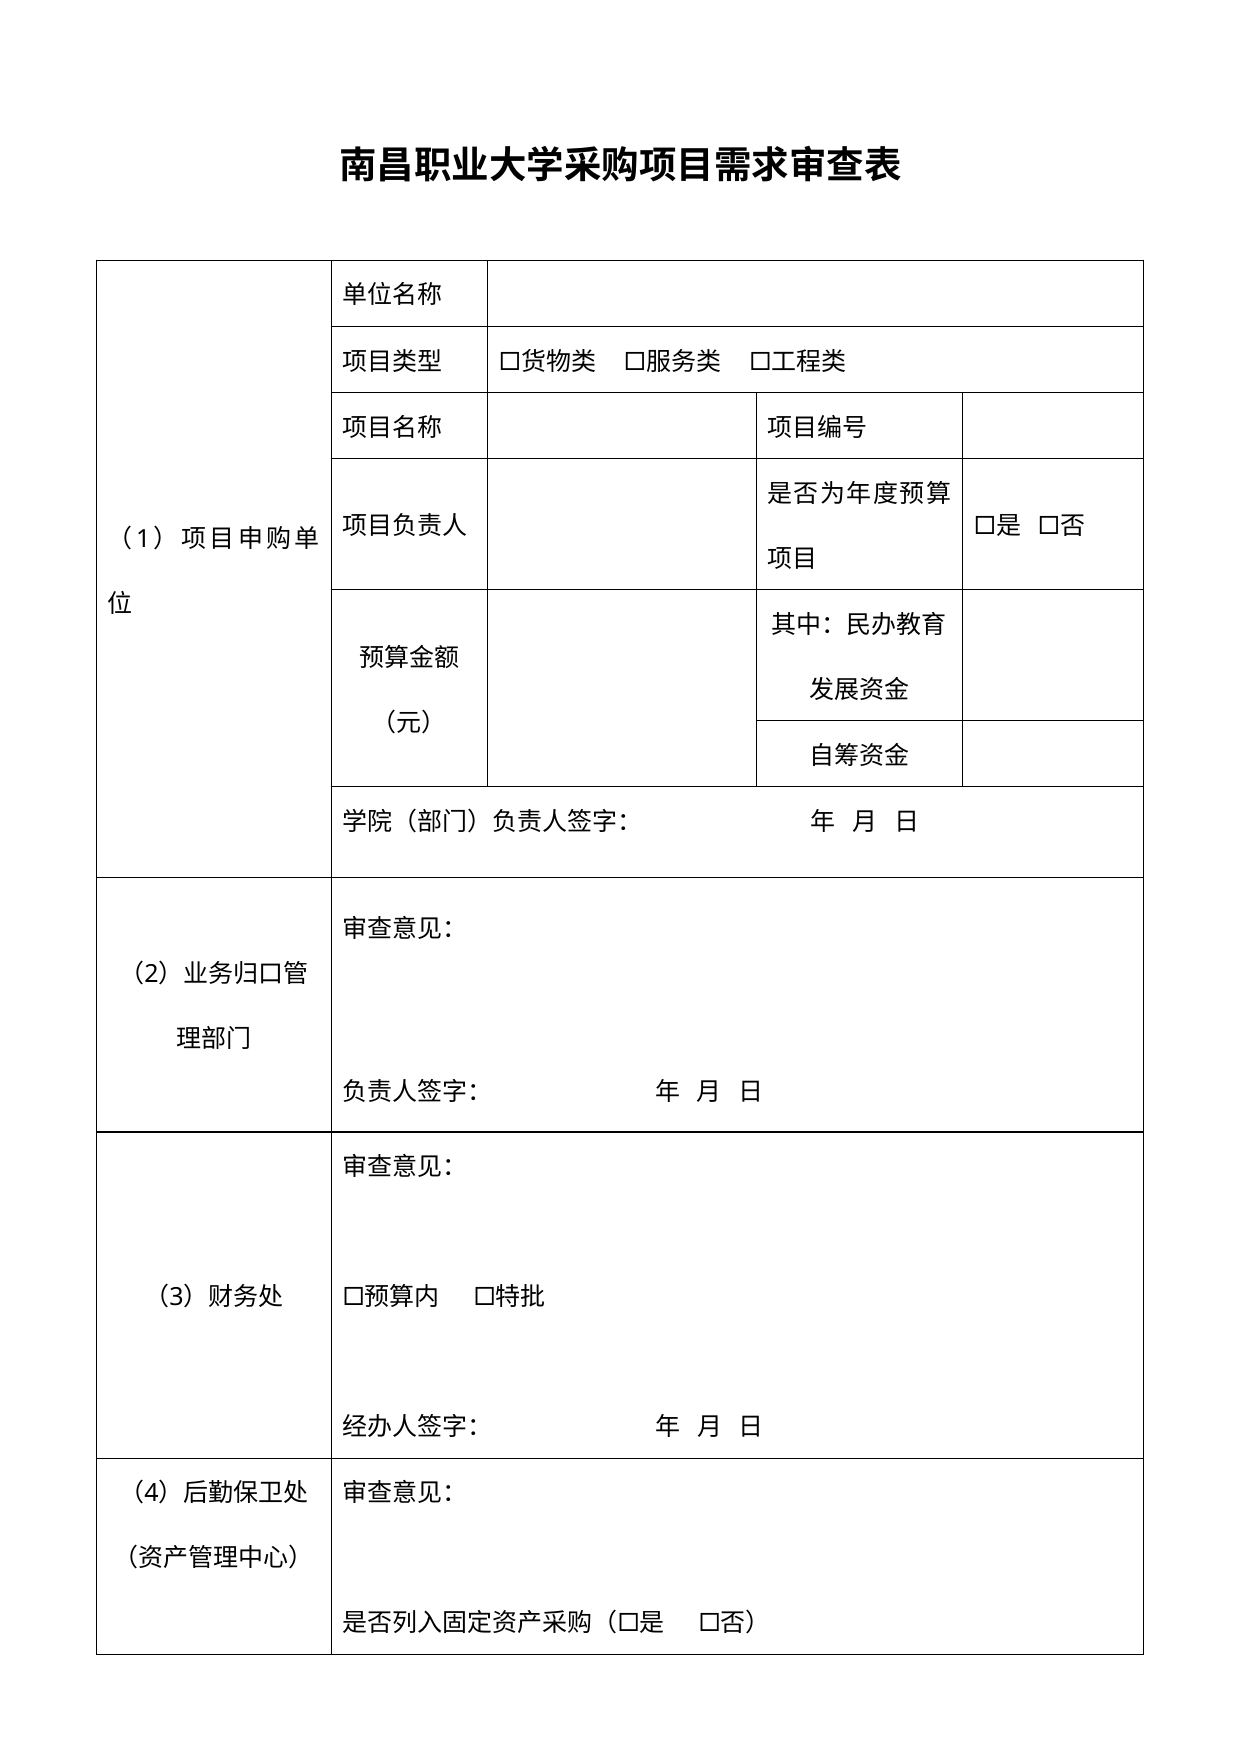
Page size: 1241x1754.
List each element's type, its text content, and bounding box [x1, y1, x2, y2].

table_header （1）项目申购单位 [97, 261, 331, 877]
table_cell 项目名称 [332, 393, 487, 458]
table_cell 是否为年度预算项目 [757, 459, 962, 589]
table_cell 预算金额（元） [332, 590, 487, 786]
table_cell 项目负责人 [332, 459, 487, 589]
table_cell [488, 393, 756, 458]
table_cell 是 否 [963, 459, 1143, 589]
table_cell [963, 721, 1143, 786]
table_cell （3）财务处 [97, 1133, 331, 1457]
table_cell [963, 590, 1143, 720]
table_cell 项目编号 [757, 393, 962, 458]
table_cell [488, 590, 756, 786]
table_cell 货物类 服务类 工程类 [488, 327, 1143, 392]
table_cell （2）业务归口管理部门 [97, 878, 331, 1131]
table_cell 其中：民办教育发展资金 [757, 590, 962, 720]
table_header 单位名称 [332, 261, 487, 326]
table_cell （4）后勤保卫处（资产管理中心） [97, 1459, 331, 1653]
table_cell 审查意见： 负责人签字： 年 月 日 [332, 878, 1143, 1131]
table_cell 自筹资金 [757, 721, 962, 786]
table_cell [488, 459, 756, 589]
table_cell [332, 1459, 1143, 1653]
table_cell 学院（部门）负责人签字： 年 月 日 [332, 787, 1143, 877]
table_header [488, 261, 1143, 326]
table_cell 项目类型 [332, 327, 487, 392]
table_cell 审查意见： 预算内 特批 经办人签字： 年 月 日 [332, 1133, 1143, 1457]
table_cell [963, 393, 1143, 458]
text 南昌职业大学采购项目需求审查表 [118, 129, 1122, 194]
